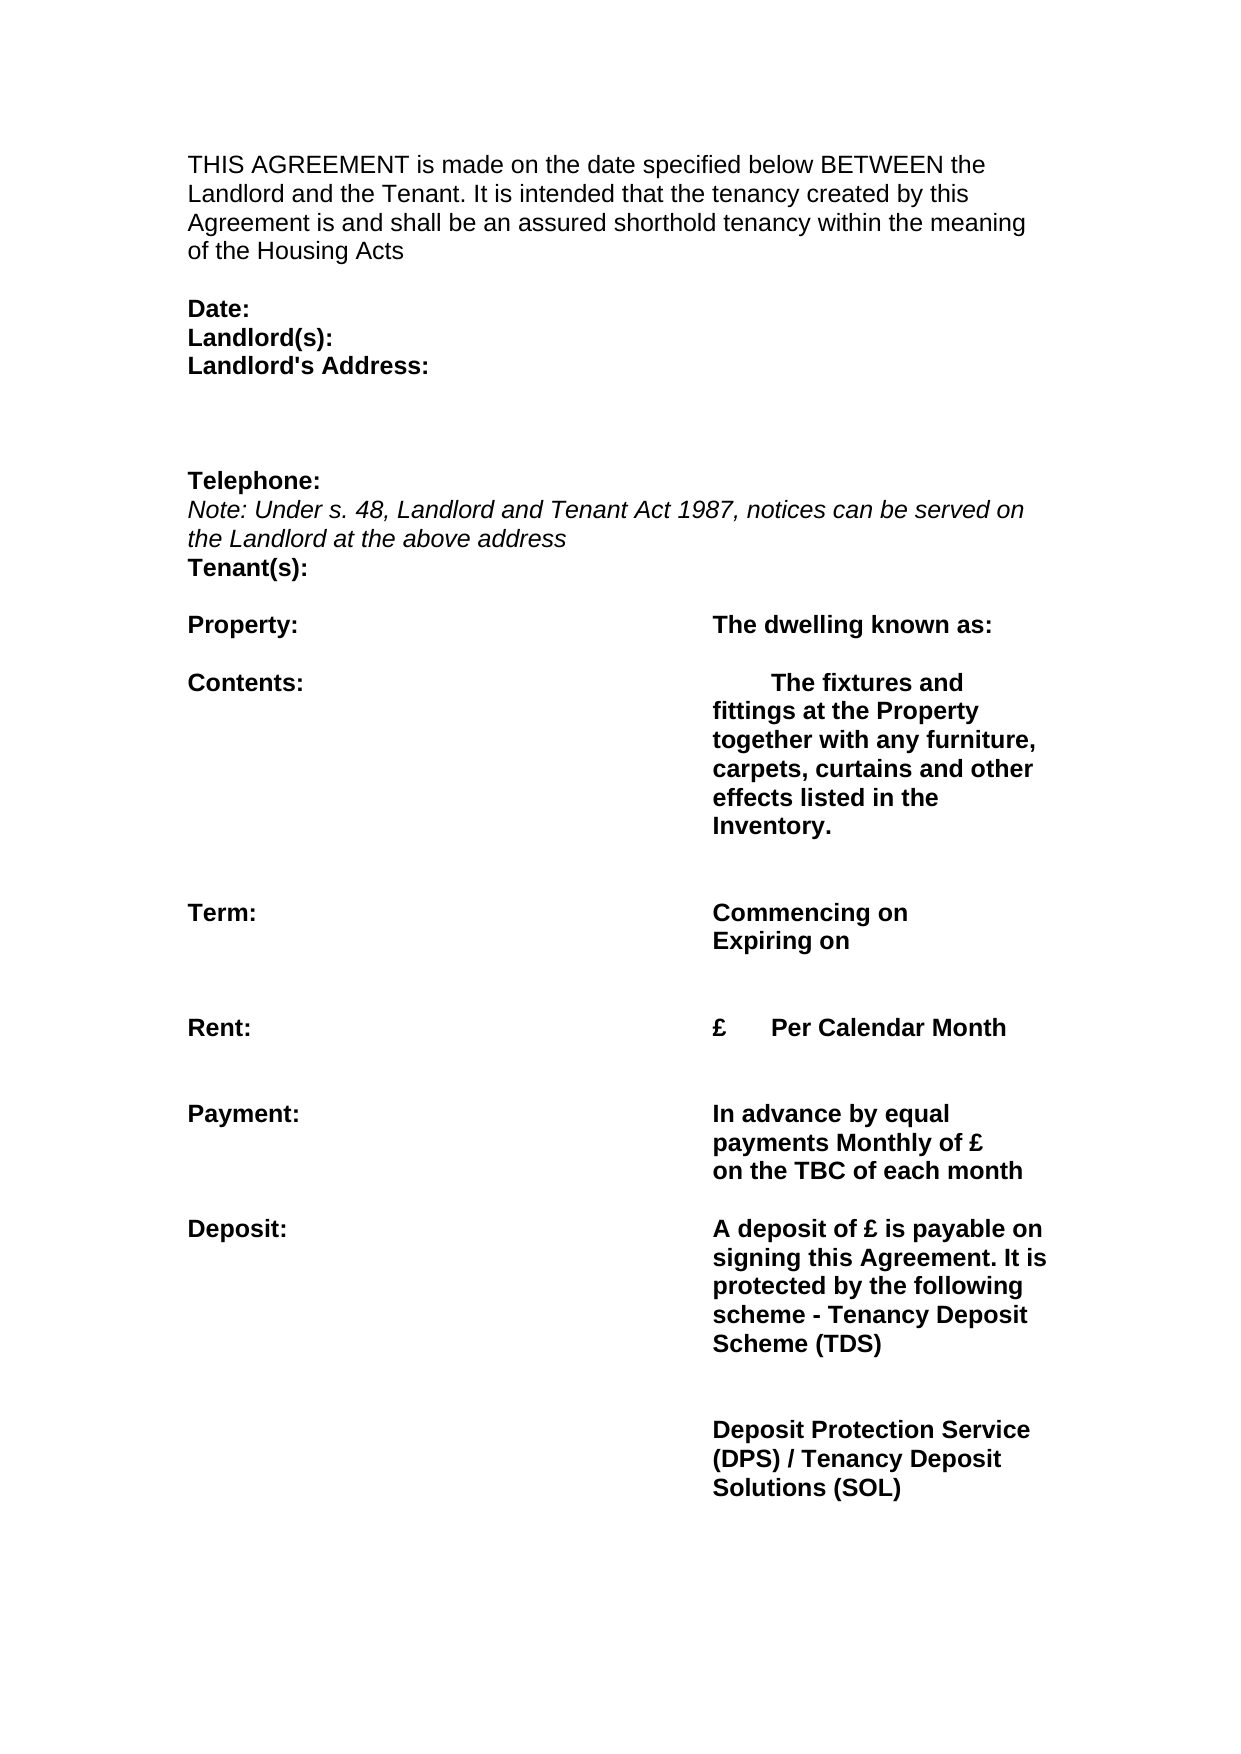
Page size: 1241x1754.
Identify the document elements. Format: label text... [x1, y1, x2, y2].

text Expiring on [187, 926, 1053, 955]
text Landlord(s): [187, 322, 1053, 351]
text Tenant(s): [187, 552, 1053, 581]
text Deposit Protection Service (DPS) / Tenancy Deposit Solutions (SOL) [712, 1415, 1053, 1501]
text Telephone: [187, 466, 1053, 495]
text Property: The dwelling known as: [187, 610, 1053, 639]
text Deposit: A deposit of £ is payable on signing this Agreement. It is protected by the following scheme - Tenancy Deposit Scheme (TDS) [187, 1214, 1053, 1357]
text Term: Commencing on [187, 897, 1053, 926]
text THIS AGREEMENT is made on the date specified below BETWEEN the Landlord and the Tenant. It is intended that the tenancy created by this Agreement is and shall be an assured shorthold tenancy within the meaning of the Housing Acts [187, 150, 1053, 265]
text Contents: The fixtures and fittings at the Property together with any furniture, carpets, curtains and other effects listed in the Inventory. [187, 667, 1053, 840]
text Date: [187, 294, 1053, 322]
text Payment: In advance by equal payments Monthly of £ on the TBC of each month [187, 1099, 1053, 1185]
text Note: Under s. 48, Landlord and Tenant Act 1987, notices can be served on the Landlord at the above address [187, 495, 1053, 552]
text Rent: £ Per Calendar Month [187, 1012, 1053, 1041]
text Landlord's Address: [187, 351, 1053, 380]
